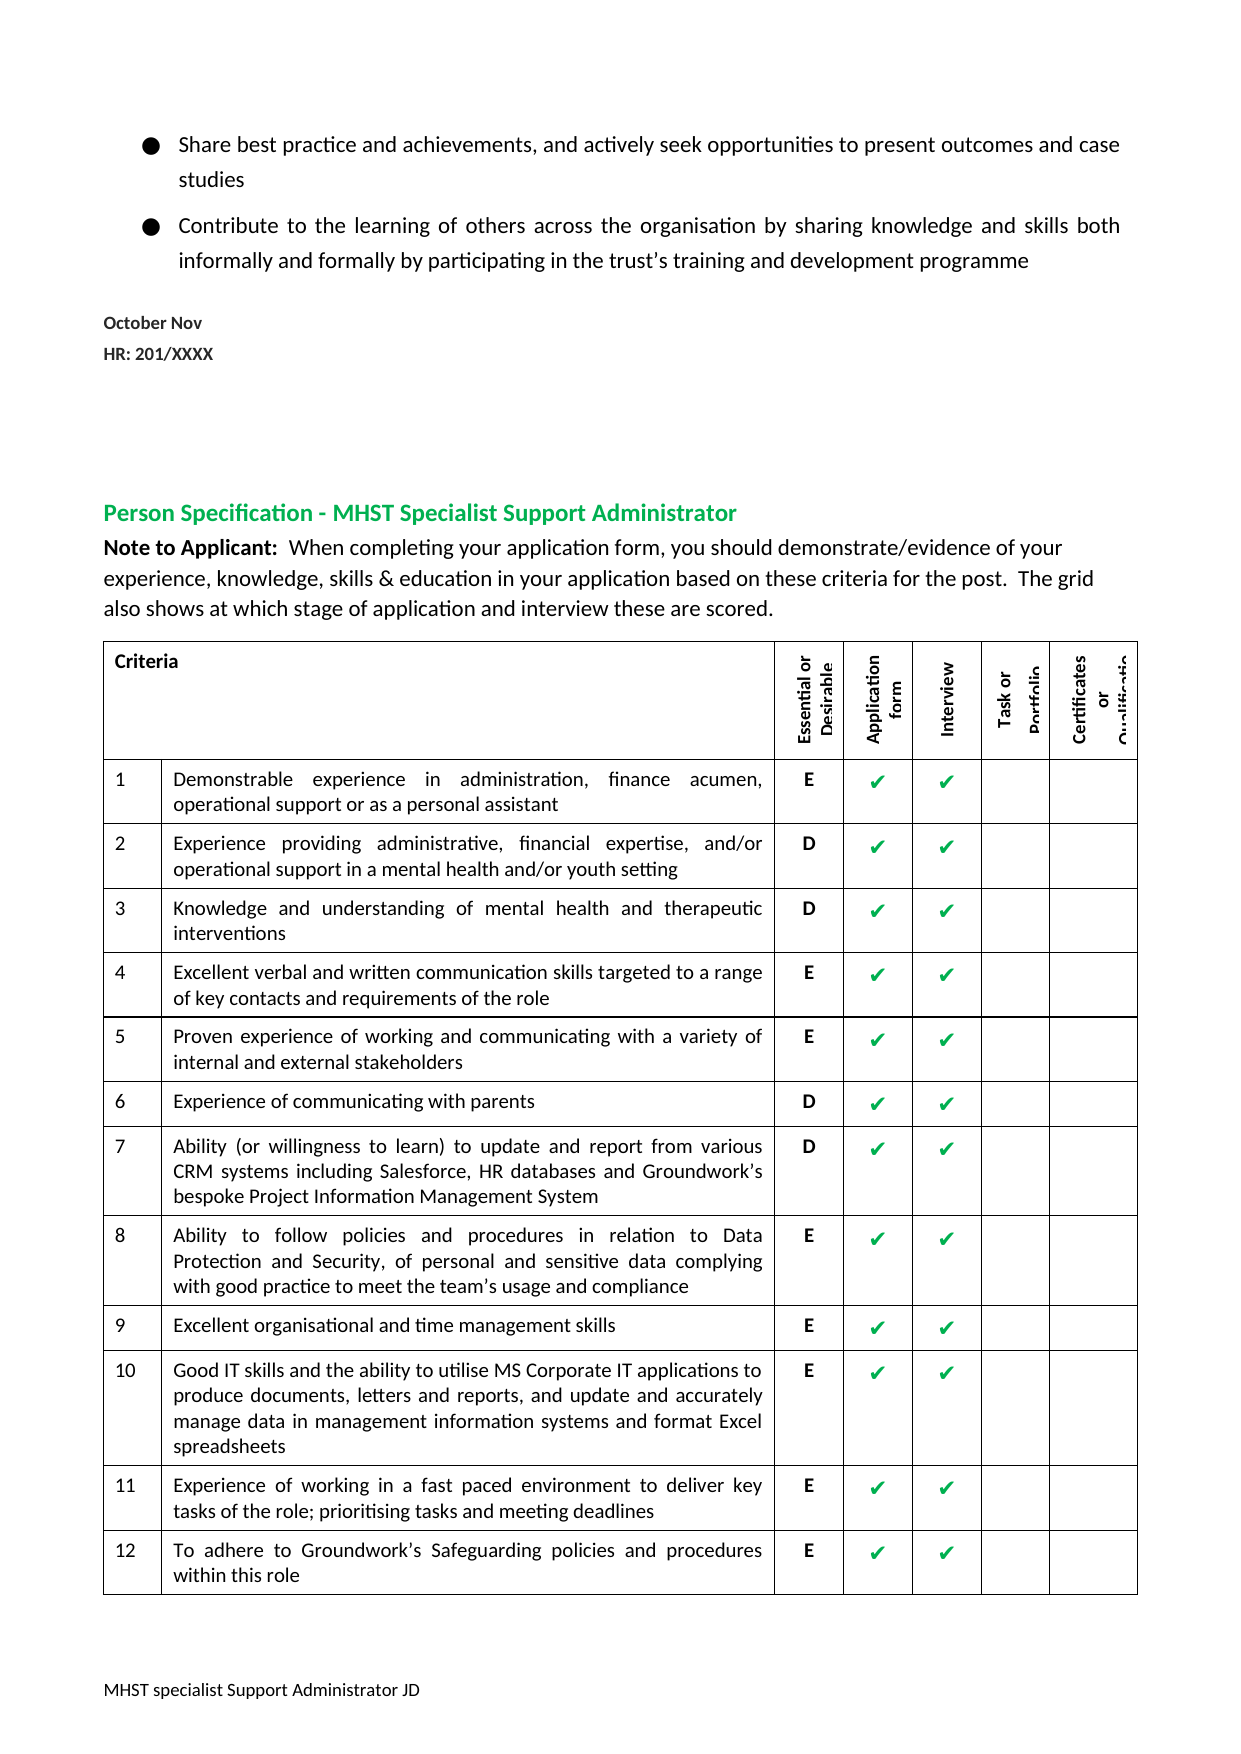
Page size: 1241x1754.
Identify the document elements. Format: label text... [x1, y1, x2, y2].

table_cell Experience providing administrative, financial expertise, and/or operational support in a mental health and/or youth setting [162, 824, 774, 888]
table_cell [1050, 1351, 1137, 1465]
table_cell ✔ [913, 1082, 981, 1126]
table_cell [1050, 760, 1137, 823]
table_cell D [775, 889, 843, 952]
table_cell 3 [104, 889, 161, 952]
table_cell E [775, 760, 843, 823]
table_cell [982, 953, 1049, 1016]
subtitle HR: 201/XXXX [103, 342, 1122, 364]
table_cell [982, 824, 1049, 888]
table_cell D [775, 1082, 843, 1126]
table_cell ✔ [913, 1216, 981, 1305]
table_header Criteria [104, 642, 774, 759]
table_cell To adhere to Groundwork’s Safeguarding policies and procedures within this role [162, 1531, 774, 1594]
table_cell ✔ [844, 1351, 912, 1465]
table_cell ✔ [913, 760, 981, 823]
table_cell [1050, 1466, 1137, 1529]
table_cell [982, 1531, 1049, 1594]
table_cell [1050, 824, 1137, 888]
table_cell [1050, 1531, 1137, 1594]
table_cell Ability (or willingness to learn) to update and report from various CRM systems including Salesforce, HR databases and Groundwork’s bespoke Project Information Management System [162, 1127, 774, 1215]
table_cell Excellent verbal and written communication skills targeted to a range of key contacts and requirements of the role [162, 953, 774, 1016]
table_cell E [775, 1531, 843, 1594]
table_cell ✔ [913, 1351, 981, 1465]
subtitle Person Specification - MHST Specialist Support Administrator [103, 497, 1122, 527]
table_header Task or Portfolio [982, 642, 1049, 759]
table_cell E [775, 1466, 843, 1529]
table_cell [982, 889, 1049, 952]
table_cell 4 [104, 953, 161, 1016]
table_cell ✔ [913, 1466, 981, 1529]
table_cell ✔ [844, 1127, 912, 1215]
table_cell E [775, 1351, 843, 1465]
table_cell 2 [104, 824, 161, 888]
table_cell 9 [104, 1306, 161, 1350]
table_cell ✔ [913, 1018, 981, 1081]
table_cell [982, 1018, 1049, 1081]
table_cell Knowledge and understanding of mental health and therapeutic interventions [162, 889, 774, 952]
table_cell ✔ [844, 760, 912, 823]
table_header Application form [844, 642, 912, 759]
table_cell E [775, 953, 843, 1016]
table_cell 6 [104, 1082, 161, 1126]
table_cell [1050, 1018, 1137, 1081]
subtitle October Nov [103, 311, 1122, 334]
table_cell [982, 1216, 1049, 1305]
table_cell ✔ [913, 824, 981, 888]
table_cell 12 [104, 1531, 161, 1594]
table_header Certificates or Qualifications [1050, 642, 1137, 759]
table_cell [1050, 1127, 1137, 1215]
table_cell E [775, 1216, 843, 1305]
table_cell ✔ [844, 1306, 912, 1350]
table_cell Good IT skills and the ability to utilise MS Corporate IT applications to produce documents, letters and reports, and update and accurately manage data in management information systems and format Excel spreadsheets [162, 1351, 774, 1465]
table_cell 7 [104, 1127, 161, 1215]
table_cell ✔ [913, 889, 981, 952]
table_cell [1050, 1306, 1137, 1350]
table_cell [1050, 889, 1137, 952]
table_cell 8 [104, 1216, 161, 1305]
table_cell [1050, 1216, 1137, 1305]
table_cell ✔ [844, 1018, 912, 1081]
table_cell 1 [104, 760, 161, 823]
table_header Essential or Desirable [775, 642, 843, 759]
table_cell 11 [104, 1466, 161, 1529]
table_cell [982, 1082, 1049, 1126]
table_cell E [775, 1018, 843, 1081]
table_cell 10 [104, 1351, 161, 1465]
table_cell ✔ [844, 953, 912, 1016]
list Share best practice and achievements, and actively seek opportunities to present outcomes and case studies [141, 118, 1122, 193]
table_header Interview [913, 642, 981, 759]
table_cell Excellent organisational and time management skills [162, 1306, 774, 1350]
table_cell ✔ [913, 953, 981, 1016]
table_cell [1050, 953, 1137, 1016]
table_cell [982, 760, 1049, 823]
table_cell ✔ [844, 1531, 912, 1594]
text Note to Applicant: When completing your application form, you should demonstrate/evidence of your experience, knowledge, skills & education in your application based on these criteria for the post. The grid also shows at which stage of application and interview these are scored. [103, 533, 1122, 622]
table_cell ✔ [844, 1216, 912, 1305]
table_cell ✔ [913, 1306, 981, 1350]
table_cell ✔ [844, 1466, 912, 1529]
table_cell Experience of communicating with parents [162, 1082, 774, 1126]
table_cell [982, 1466, 1049, 1529]
table_cell E [775, 1306, 843, 1350]
table_cell [982, 1306, 1049, 1350]
table_cell Proven experience of working and communicating with a variety of internal and external stakeholders [162, 1018, 774, 1081]
table_cell ✔ [844, 1082, 912, 1126]
table_cell 5 [104, 1018, 161, 1081]
list Contribute to the learning of others across the organisation by sharing knowledge and skills both informally and formally by participating in the trust’s training and development programme [141, 199, 1122, 274]
table_cell ✔ [913, 1531, 981, 1594]
table_cell [982, 1127, 1049, 1215]
table_cell Ability to follow policies and procedures in relation to Data Protection and Security, of personal and sensitive data complying with good practice to meet the team’s usage and compliance [162, 1216, 774, 1305]
table_cell Demonstrable experience in administration, finance acumen, operational support or as a personal assistant [162, 760, 774, 823]
table_cell ✔ [844, 824, 912, 888]
table_cell [1050, 1082, 1137, 1126]
table_cell D [775, 1127, 843, 1215]
table_cell [982, 1351, 1049, 1465]
table_cell Experience of working in a fast paced environment to deliver key tasks of the role; prioritising tasks and meeting deadlines [162, 1466, 774, 1529]
table_cell D [775, 824, 843, 888]
table_cell ✔ [913, 1127, 981, 1215]
table_cell ✔ [844, 889, 912, 952]
